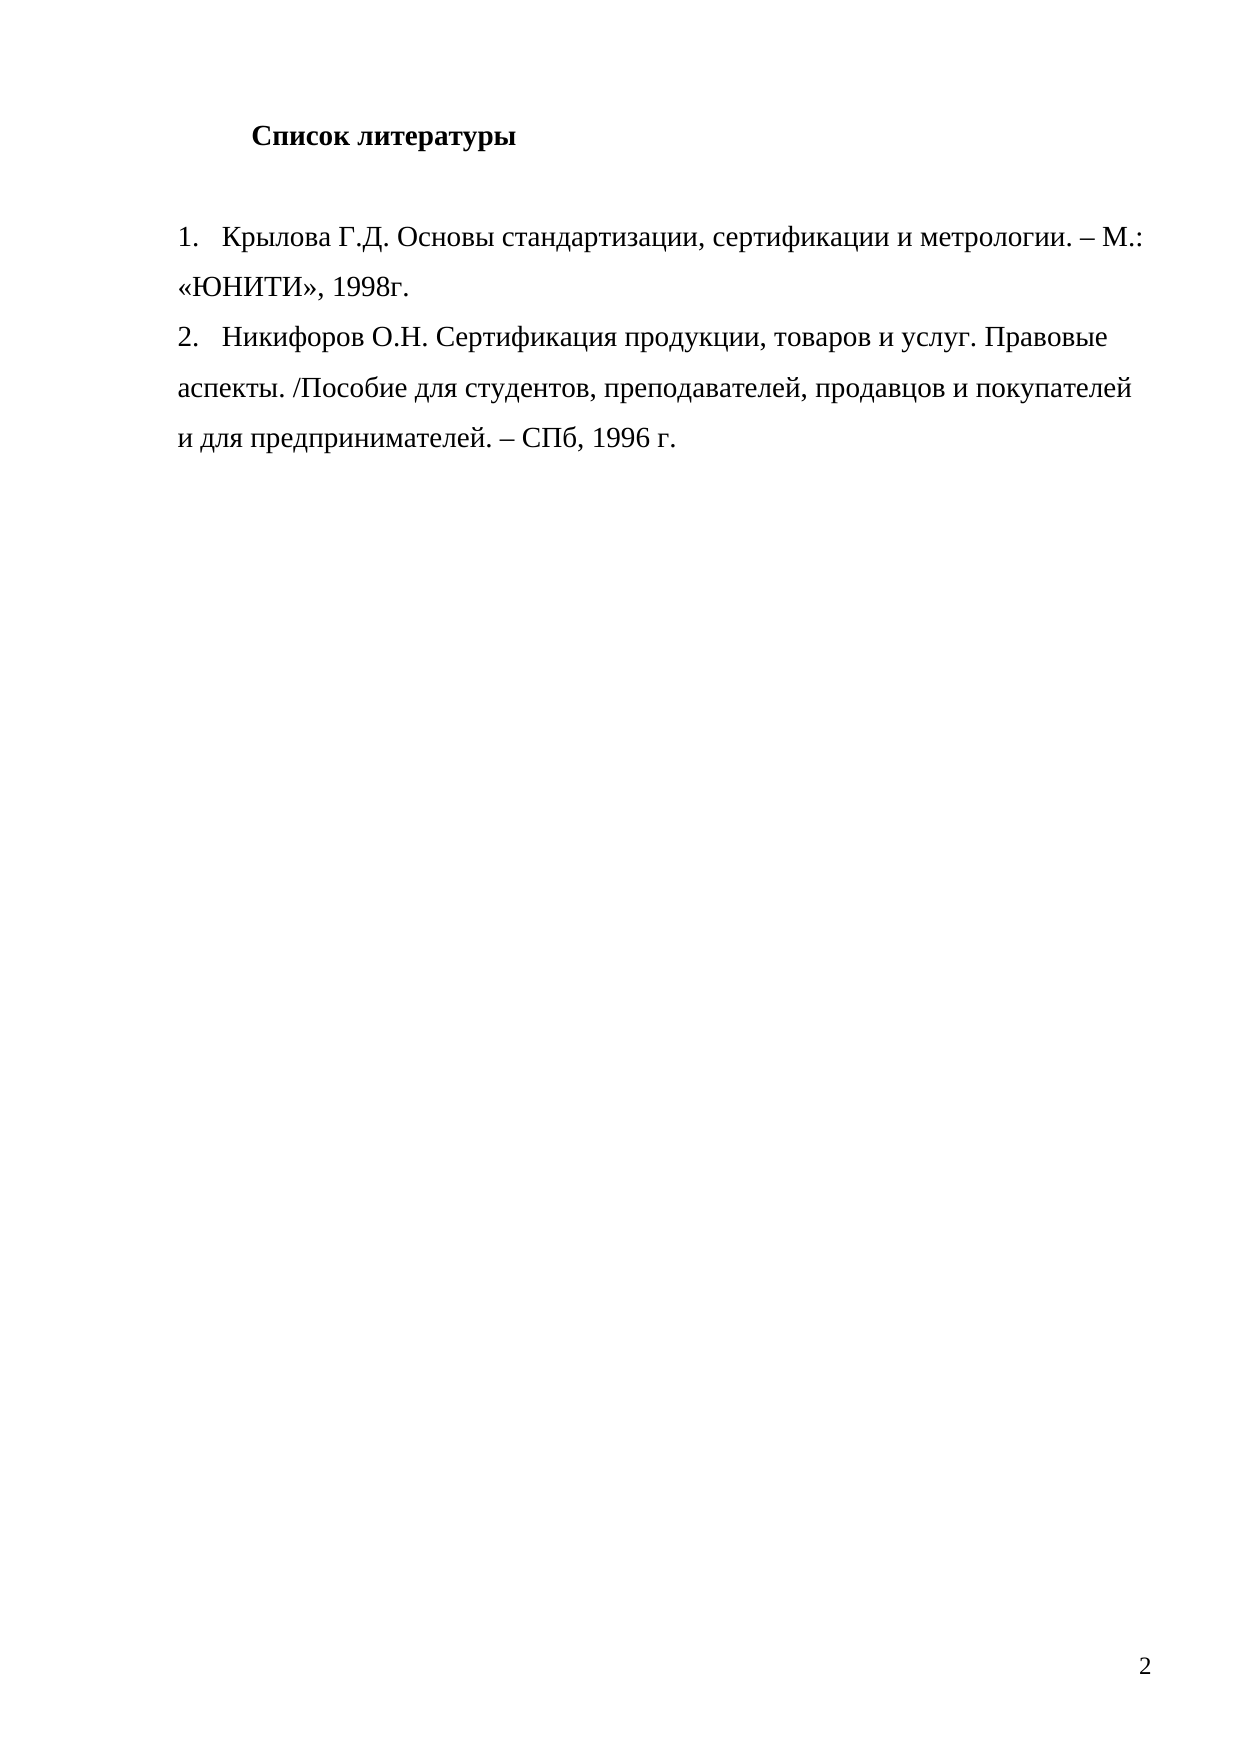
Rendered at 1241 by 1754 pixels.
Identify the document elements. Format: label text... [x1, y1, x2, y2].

list Никифоров О.Н. Сертификация продукции, товаров и услуг. Правовые аспекты. /Пособие для студентов, преподавателей, продавцов и покупателей и для предпринимателей. – СПб, 1996 г. [177, 319, 1152, 453]
list Крылова Г.Д. Основы стандартизации, сертификации и метрологии. – М.: «ЮНИТИ», 1998г. [177, 219, 1152, 303]
text Список литературы [177, 118, 1152, 152]
